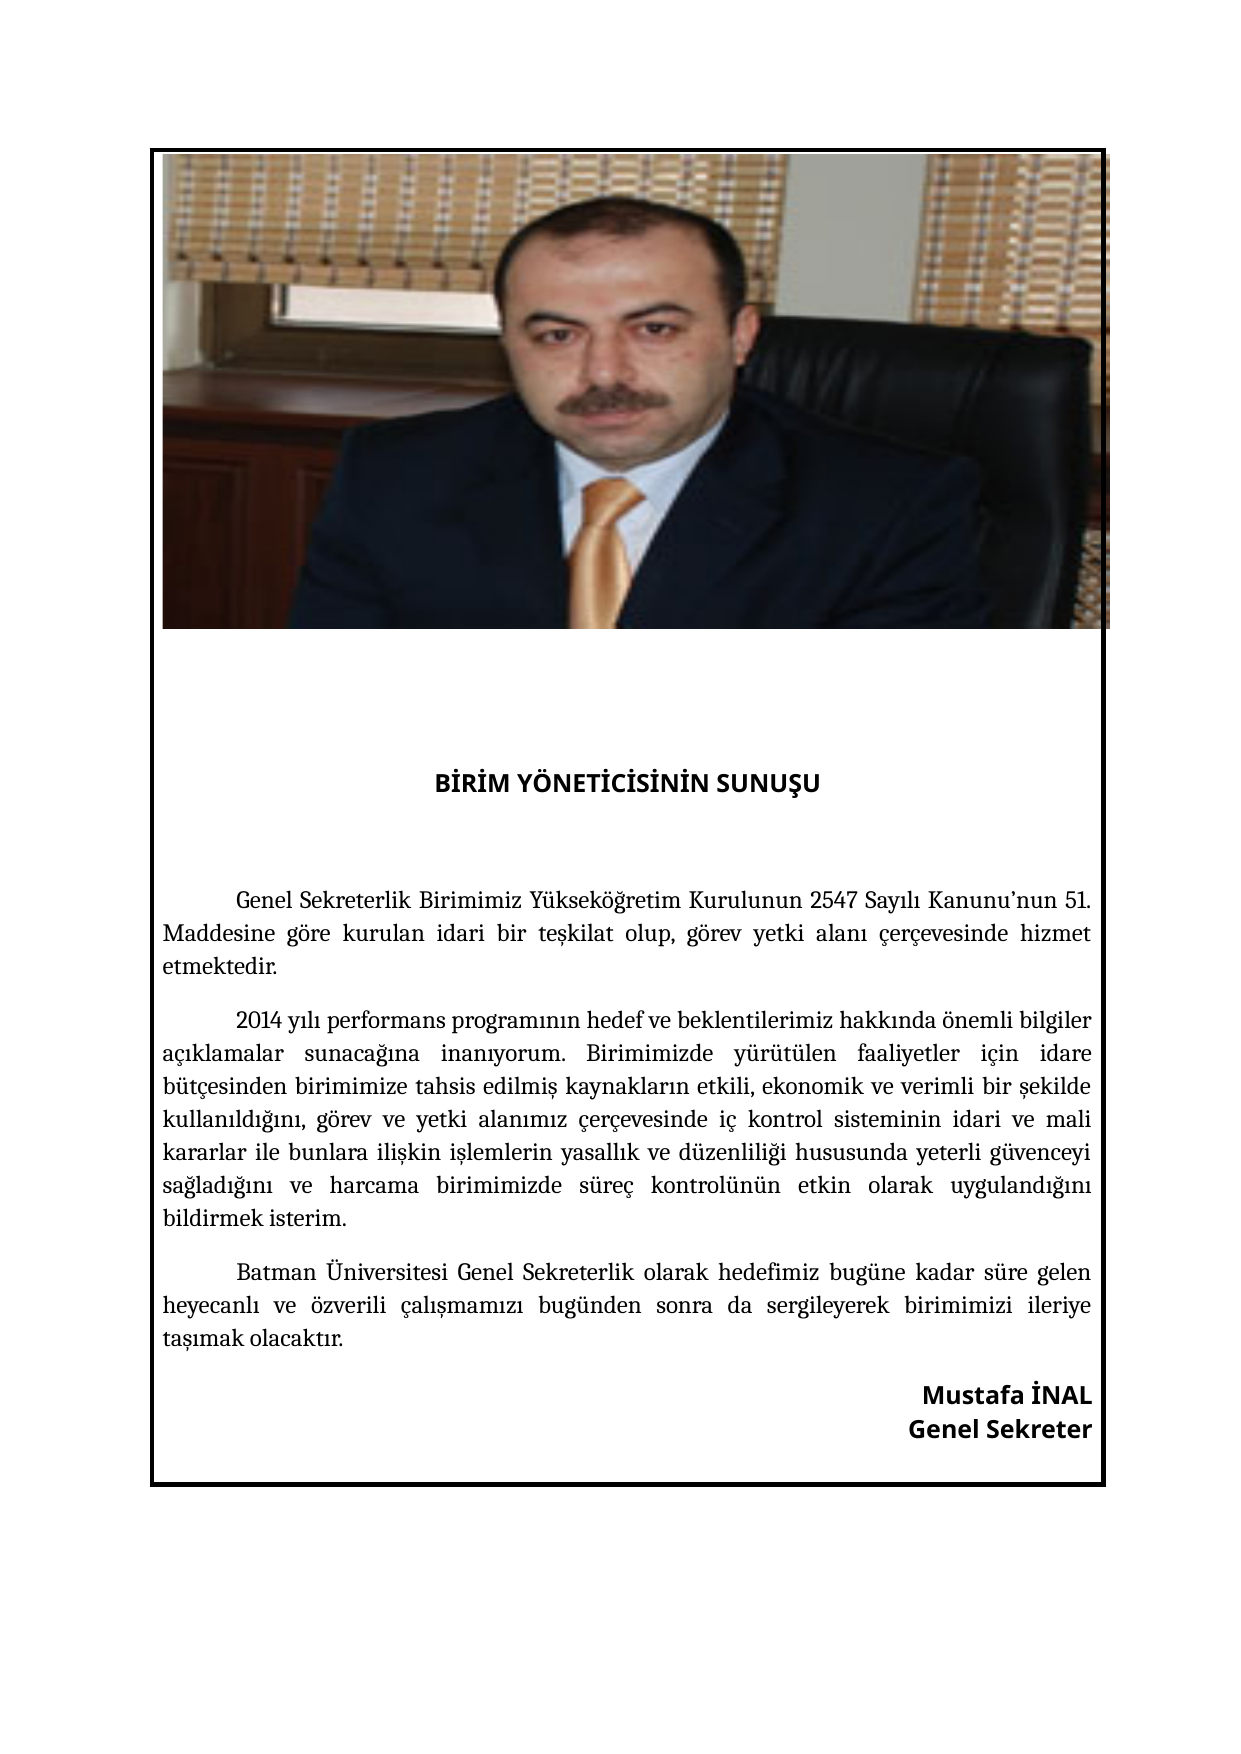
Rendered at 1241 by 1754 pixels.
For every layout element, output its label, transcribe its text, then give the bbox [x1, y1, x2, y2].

picture [162, 154, 1101, 629]
text Batman Üniversitesi Genel Sekreterlik olarak hedefimiz bugüne kadar süre gelen heyecanlı ve özverili çalışmamızı bugünden sonra da sergileyerek birimimizi ileriye taşımak olacaktır. [154, 1251, 1101, 1353]
text BİRİM YÖNETİCİSİNİN SUNUŞU [154, 759, 1101, 800]
picture [1106, 154, 1110, 629]
text 2014 yılı performans programının hedef ve beklentilerimiz hakkında önemli bilgiler açıklamalar sunacağına inanıyorum. Birimimizde yürütülen faaliyetler için idare bütçesinden birimimize tahsis edilmiş kaynakların etkili, ekonomik ve verimli bir şekilde kullanıldığını, görev ve yetki alanımız çerçevesinde iç kontrol sisteminin idari ve mali kararlar ile bunlara ilişkin işlemlerin yasallık ve düzenliliği hususunda yeterli güvenceyi sağladığını ve harcama birimimizde süreç kontrolünün etkin olarak uygulandığını bildirmek isterim. [154, 999, 1101, 1233]
text Mustafa İNAL [154, 1371, 1101, 1412]
text Genel Sekreterlik Birimimiz Yükseköğretim Kurulunun 2547 Sayılı Kanunu’nun 51. Maddesine göre kurulan idari bir teşkilat olup, görev yetki alanı çerçevesinde hizmet etmektedir. [154, 879, 1101, 981]
text Genel Sekreter [162, 1412, 1093, 1446]
